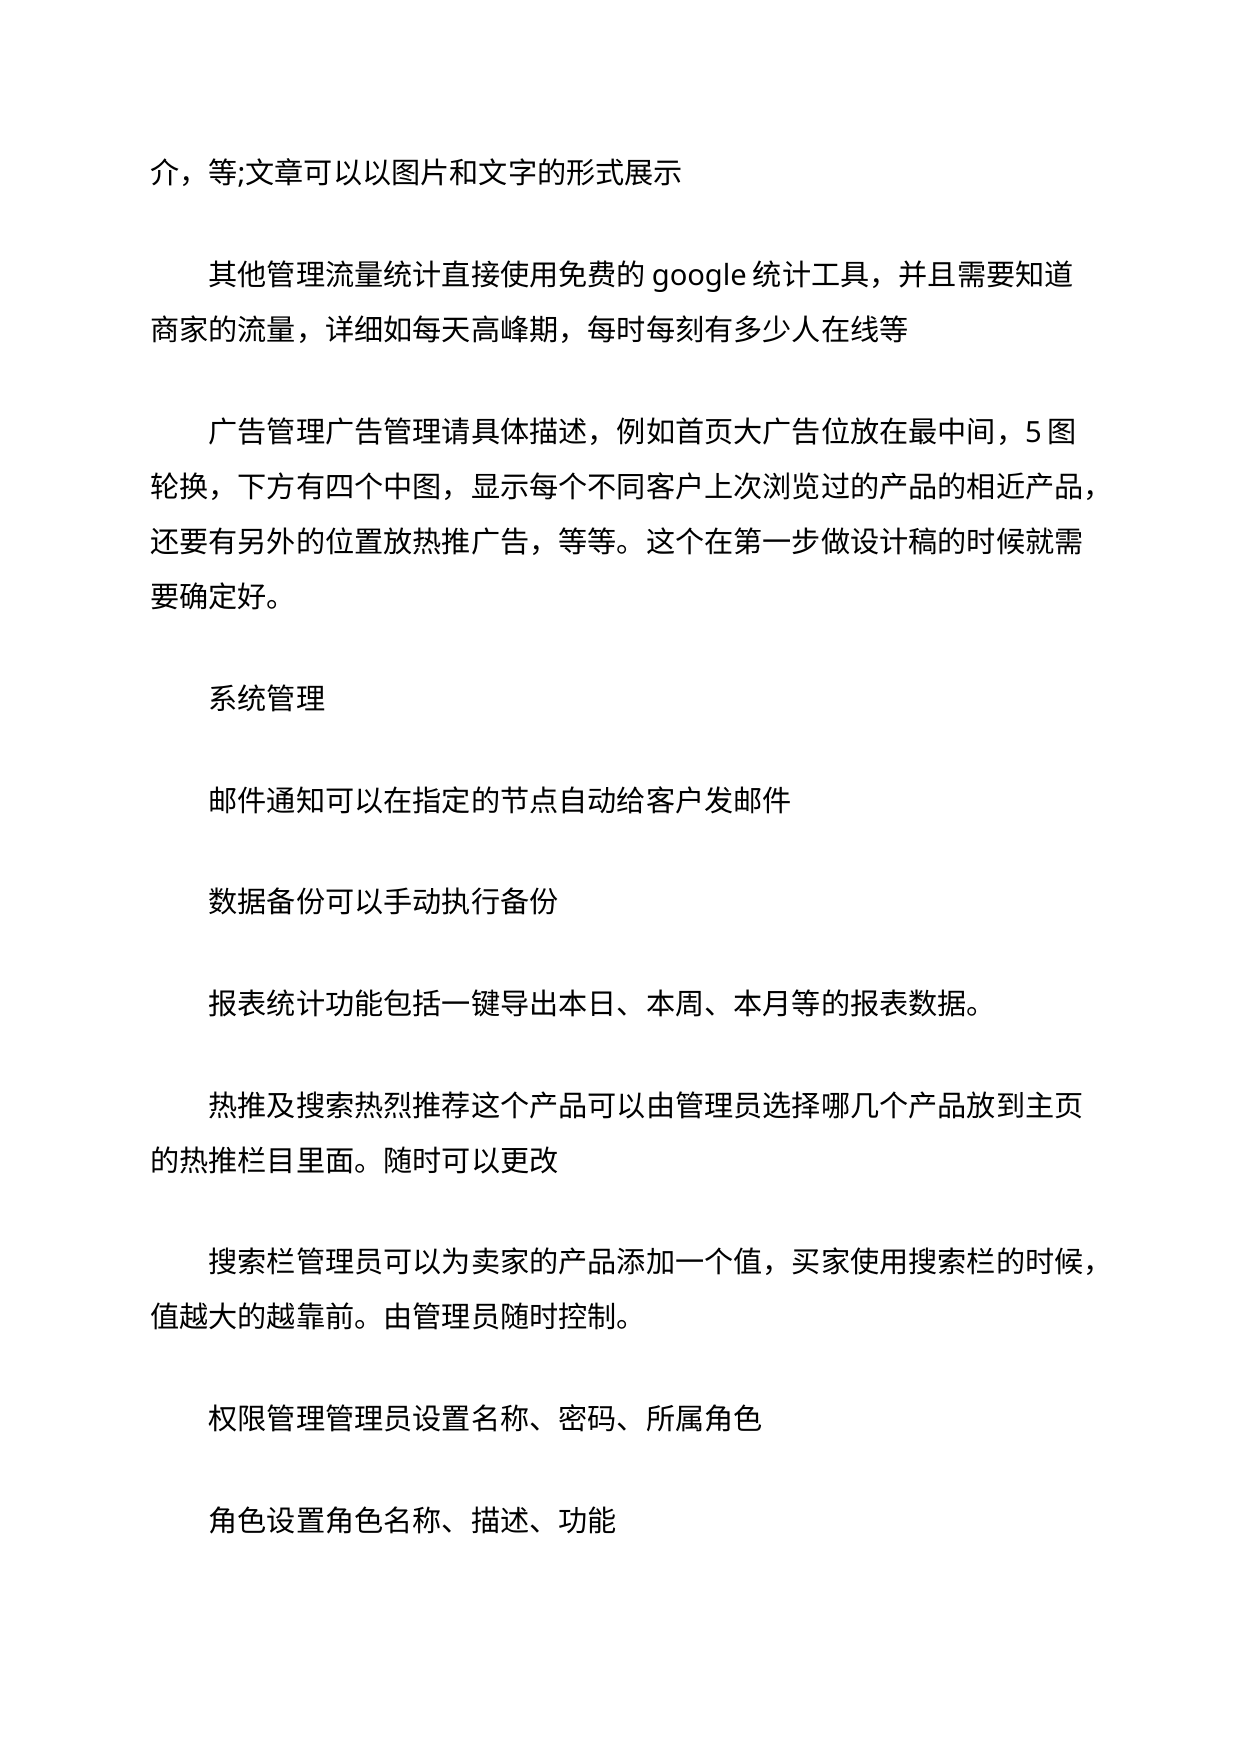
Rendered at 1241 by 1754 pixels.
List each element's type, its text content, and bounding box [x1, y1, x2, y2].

text 广告管理广告管理请具体描述，例如首页大广告位放在最中间，5图轮换，下方有四个中图，显示每个不同客户上次浏览过的产品的相近产品，还要有另外的位置放热推广告，等等。这个在第一步做设计稿的时候就需要确定好。 [150, 409, 1090, 616]
text 权限管理管理员设置名称、密码、所属角色 [150, 1396, 1090, 1438]
text 邮件通知可以在指定的节点自动给客户发邮件 [150, 777, 1090, 819]
text 其他管理流量统计直接使用免费的google统计工具，并且需要知道商家的流量，详细如每天高峰期，每时每刻有多少人在线等 [150, 252, 1090, 349]
text 角色设置角色名称、描述、功能 [150, 1497, 1090, 1540]
text 报表统计功能包括一键导出本日、本周、本月等的报表数据。 [150, 981, 1090, 1023]
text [150, 150, 1090, 192]
text 系统管理 [150, 675, 1090, 718]
text 搜索栏管理员可以为卖家的产品添加一个值，买家使用搜索栏的时候，值越大的越靠前。由管理员随时控制。 [150, 1239, 1090, 1336]
text 热推及搜索热烈推荐这个产品可以由管理员选择哪几个产品放到主页的热推栏目里面。随时可以更改 [150, 1082, 1090, 1179]
text 数据备份可以手动执行备份 [150, 879, 1090, 921]
